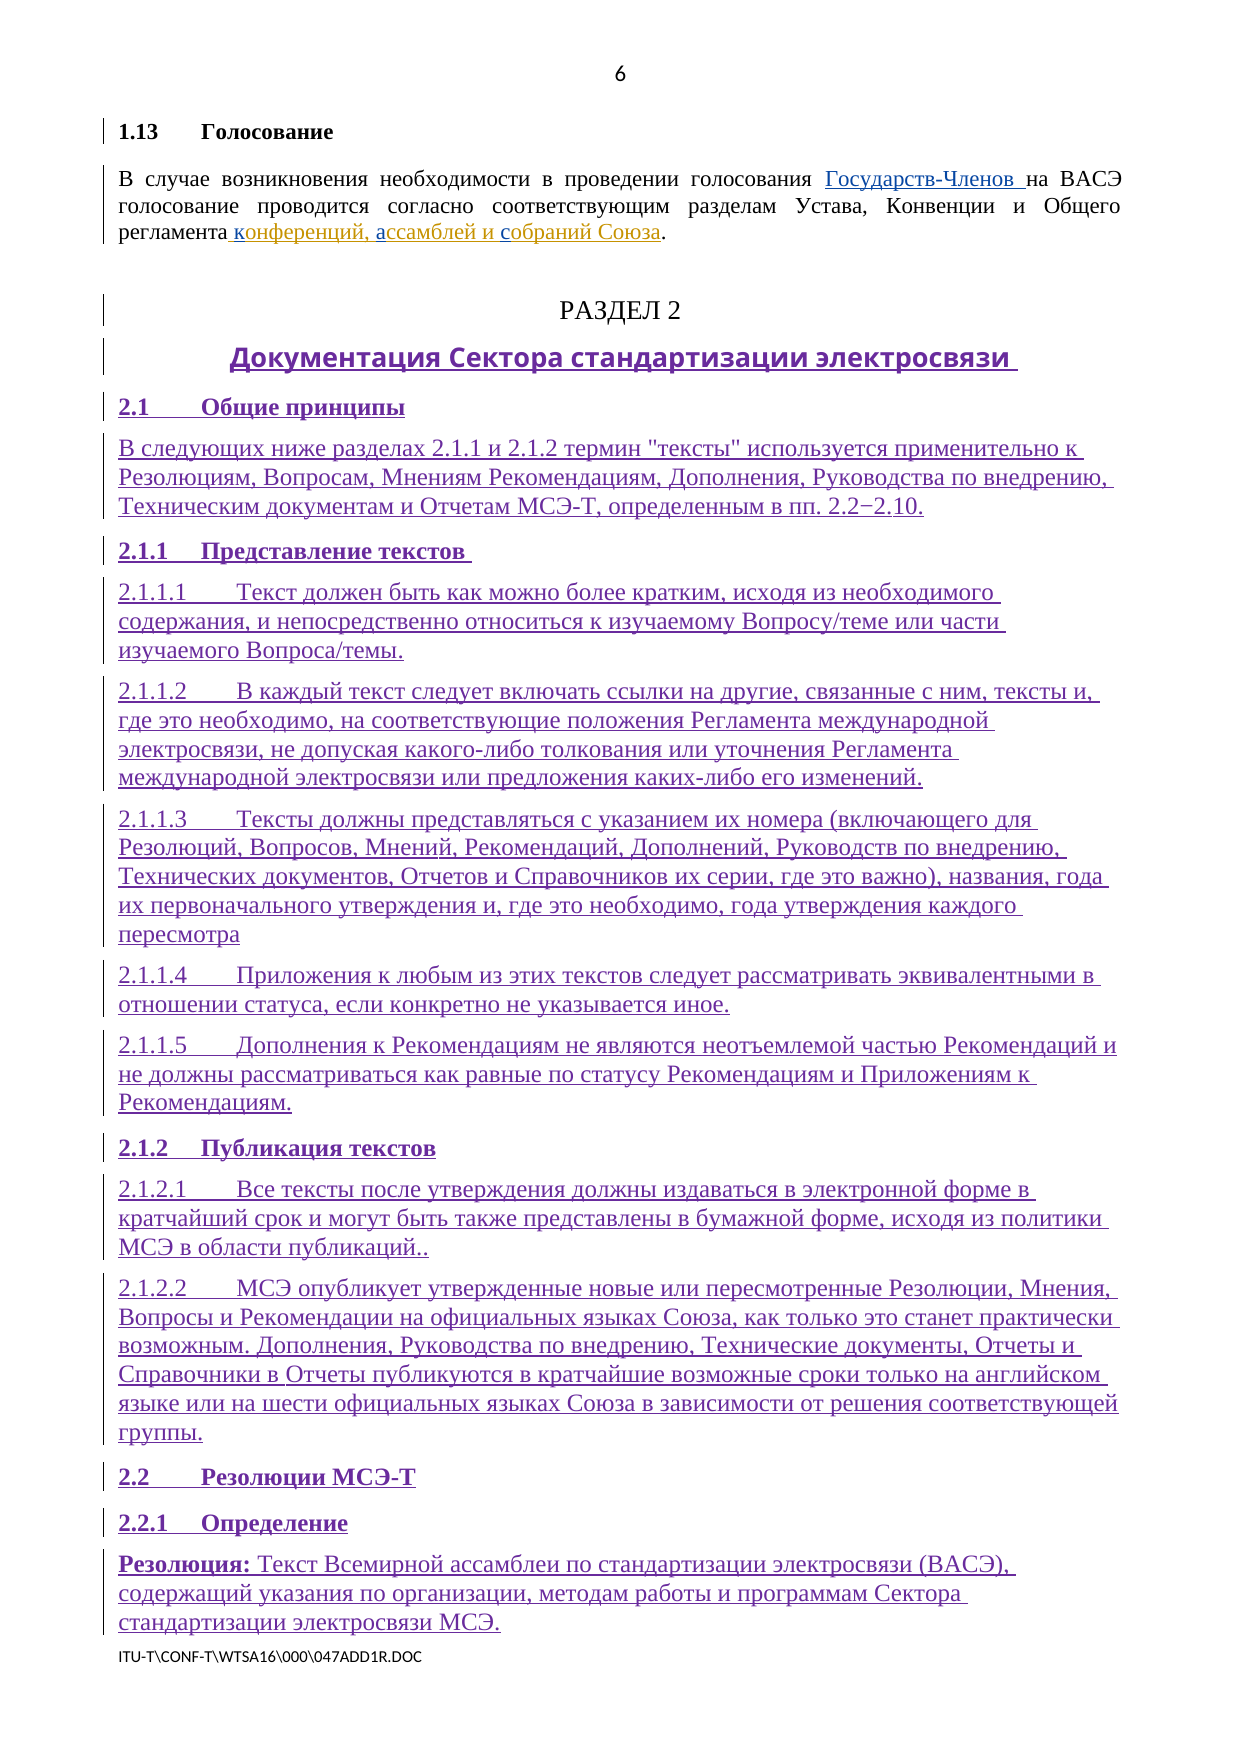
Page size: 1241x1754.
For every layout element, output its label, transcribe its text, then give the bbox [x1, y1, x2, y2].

text В случае возникновения необходимости в проведении голосования на ВАСЭ голосование проводится согласно соответствующим разделам Устава, Конвенции и Общего регламента. [118, 165, 1122, 244]
text 1.13 Голосование [118, 118, 1122, 144]
text РАЗДЕЛ 2 [118, 294, 1122, 326]
